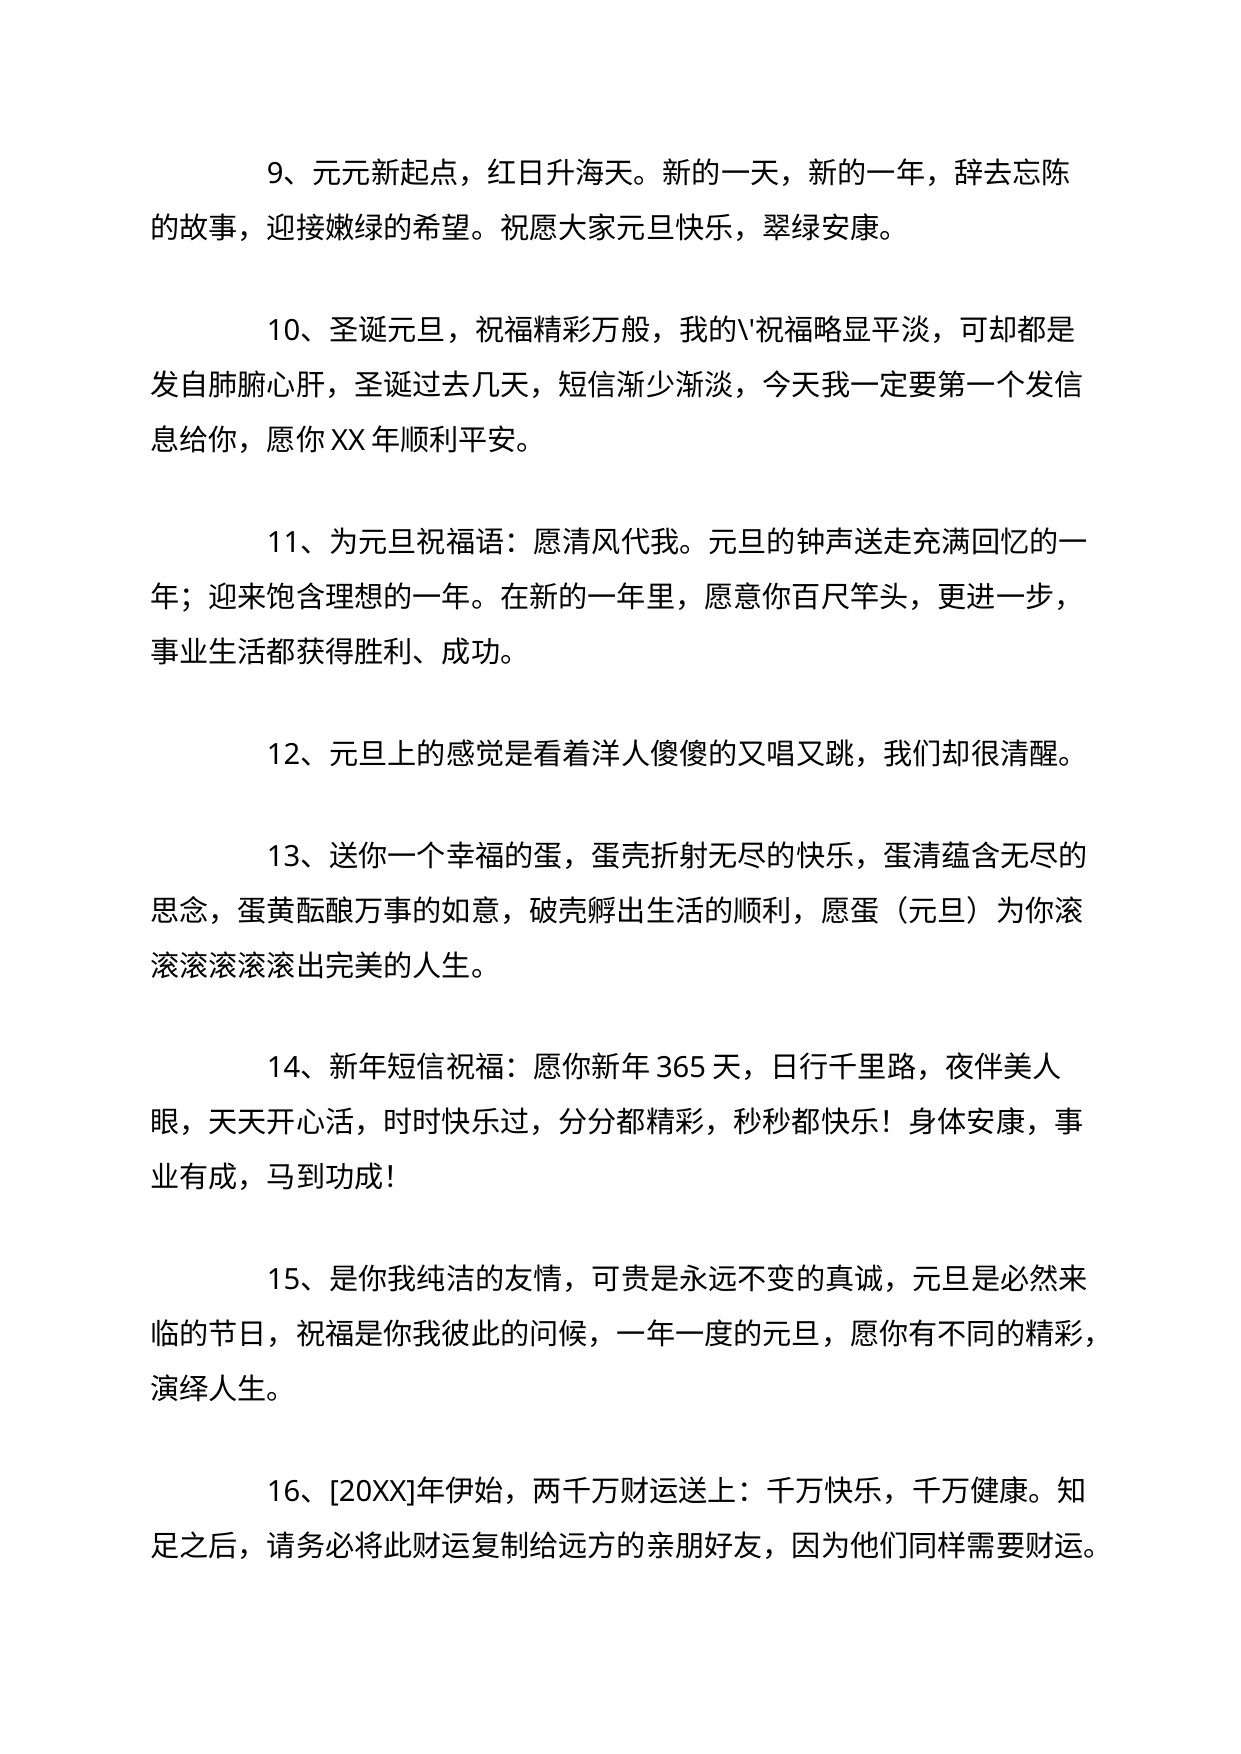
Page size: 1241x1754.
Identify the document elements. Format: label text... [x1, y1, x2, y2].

text 15、是你我纯洁的友情，可贵是永远不变的真诚，元旦是必然来临的节日，祝福是你我彼此的问候，一年一度的元旦，愿你有不同的精彩，演绎人生。 [150, 1256, 1090, 1408]
text 13、送你一个幸福的蛋，蛋壳折射无尽的快乐，蛋清蕴含无尽的思念，蛋黄酝酿万事的如意，破壳孵出生活的顺利，愿蛋（元旦）为你滚滚滚滚滚滚出完美的人生。 [150, 832, 1090, 984]
text 10、圣诞元旦，祝福精彩万般，我的\'祝福略显平淡，可却都是发自肺腑心肝，圣诞过去几天，短信渐少渐淡，今天我一定要第一个发信息给你，愿你XX年顺利平安。 [150, 307, 1090, 459]
text 11、为元旦祝福语：愿清风代我。元旦的钟声送走充满回忆的一年；迎来饱含理想的一年。在新的一年里，愿意你百尺竿头，更进一步，事业生活都获得胜利、成功。 [150, 519, 1090, 671]
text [150, 1467, 1090, 1564]
text 14、新年短信祝福：愿你新年365天，日行千里路，夜伴美人眼，天天开心活，时时快乐过，分分都精彩，秒秒都快乐！身体安康，事业有成，马到功成！ [150, 1044, 1090, 1196]
text 12、元旦上的感觉是看着洋人傻傻的又唱又跳，我们却很清醒。 [150, 730, 1090, 773]
text 9、元元新起点，红日升海天。新的一天，新的一年，辞去忘陈的故事，迎接嫩绿的希望。祝愿大家元旦快乐，翠绿安康。 [150, 150, 1090, 247]
